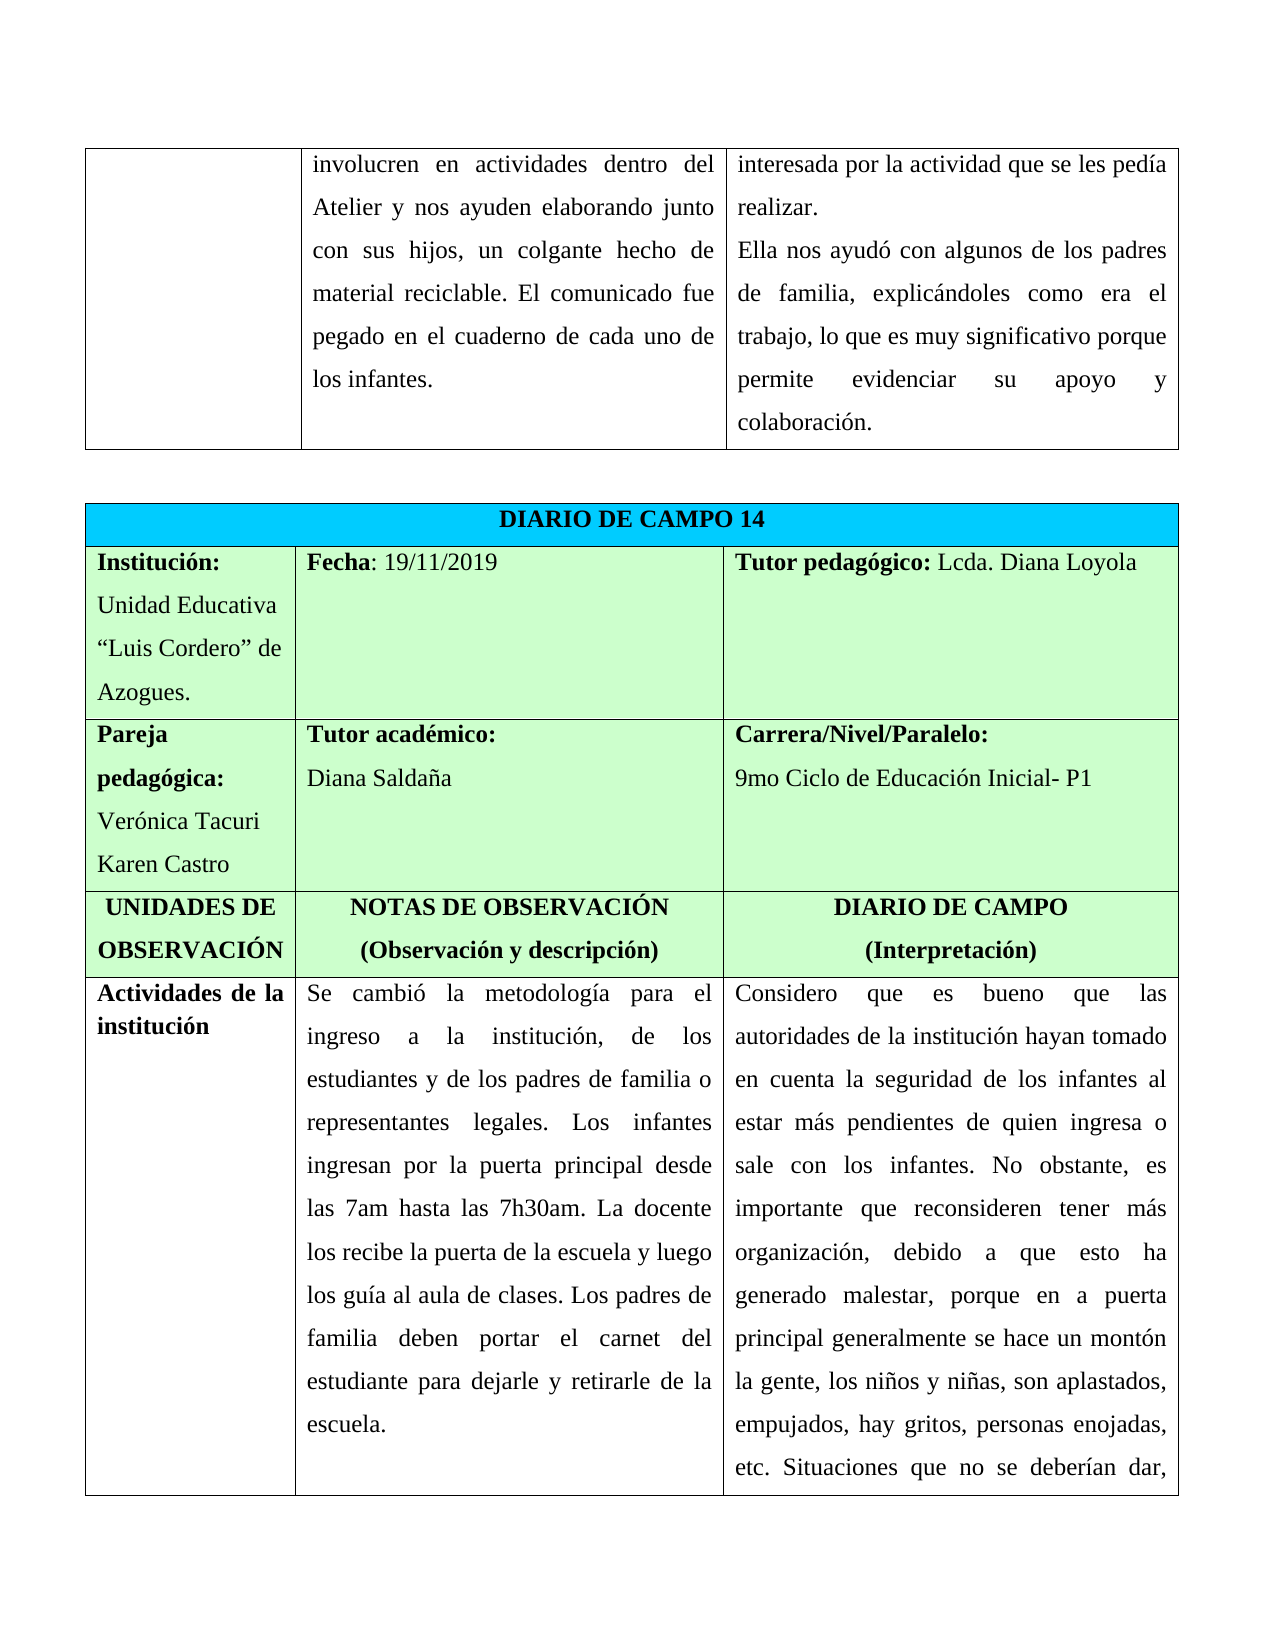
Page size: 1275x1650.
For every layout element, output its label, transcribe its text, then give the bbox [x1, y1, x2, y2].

table_cell UNIDADES DE OBSERVACIÓN [86, 892, 295, 977]
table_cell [302, 149, 726, 449]
table_cell Carrera/Nivel/Paralelo: 9mo Ciclo de Educación Inicial- P1 [724, 720, 1178, 891]
table_cell NOTAS DE OBSERVACIÓN (Observación y descripción) [296, 892, 723, 977]
table_cell Fecha: 19/11/2019 [296, 547, 723, 718]
table_cell Institución: Unidad Educativa “Luis Cordero” de Azogues. [86, 547, 295, 718]
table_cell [86, 149, 301, 449]
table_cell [727, 149, 1178, 449]
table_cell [724, 978, 1178, 1495]
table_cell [86, 978, 295, 1495]
table_cell Tutor pedagógico: Lcda. Diana Loyola [724, 547, 1178, 718]
table_cell Pareja pedagógica: Verónica Tacuri Karen Castro [86, 720, 295, 891]
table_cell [296, 978, 723, 1495]
table_header DIARIO DE CAMPO 14 [86, 504, 1178, 546]
table_cell Tutor académico: Diana Saldaña [296, 720, 723, 891]
table_cell DIARIO DE CAMPO (Interpretación) [724, 892, 1178, 977]
